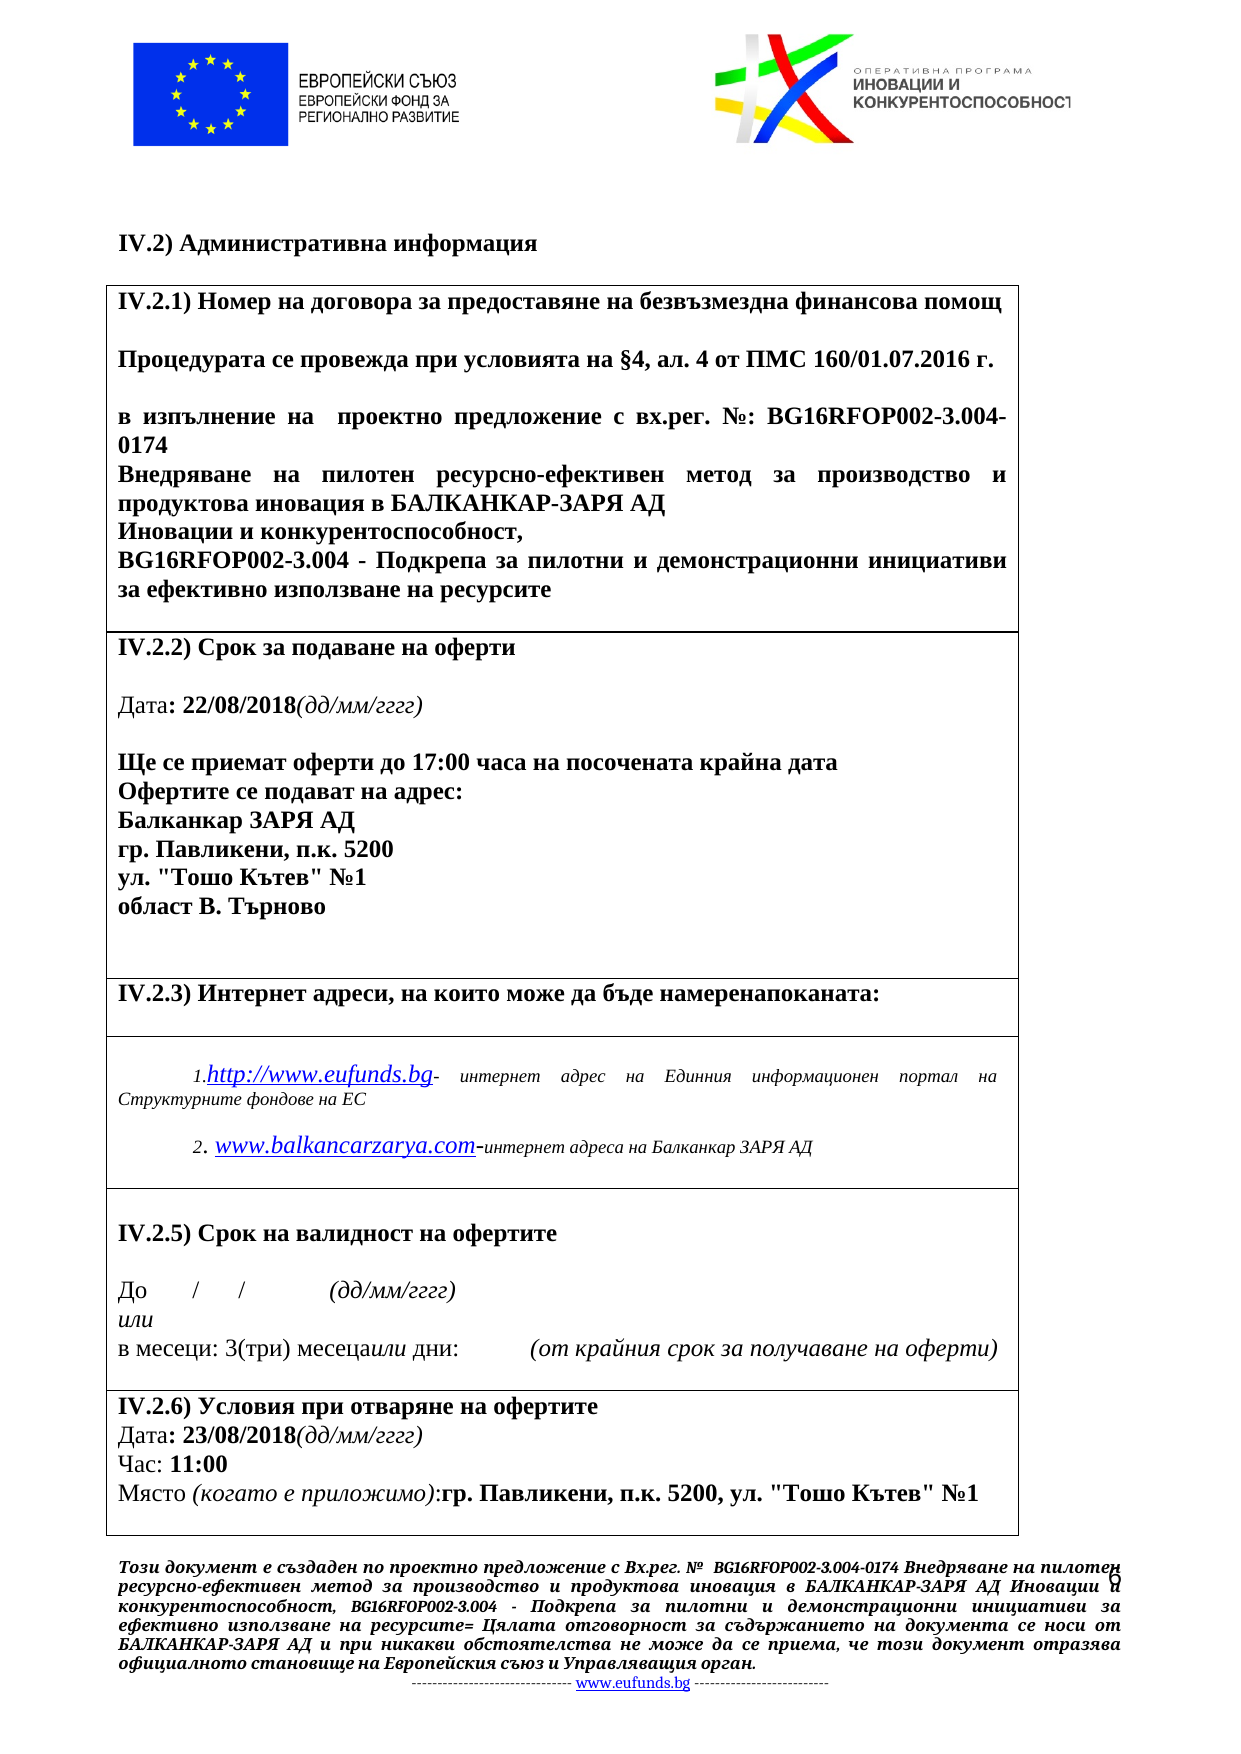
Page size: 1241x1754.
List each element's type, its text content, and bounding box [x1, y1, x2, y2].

text ІV.2) Административна информация [118, 228, 1122, 257]
table_cell ІV.2.2) Срок за подаване на оферти Дата: 22/08/2018(дд/мм/гггг) Ще се приемат оферти до 17:00 часа на посочената крайна дата Офертите се подават на адрес: Балканкар ЗАРЯ АД гр. Павликени, п.к. 5200 ул. "Тошо Кътев" №1 област В. Търново [107, 633, 1018, 977]
table_header ІV.2.1) Номер на договора за предоставяне на безвъзмездна финансова помощ Процедурата се провежда при условията на §4, ал. 4 от ПМС 160/01.07.2016 г. в изпълнение на проектно предложение с вх.рег. №: BG16RFOP002-3.004-0174 Внедряване на пилотен ресурсно-ефективен метод за производство и продуктова иновация в БАЛКАНКАР-ЗАРЯ АД Иновации и конкурентоспособност, BG16RFOP002-3.004 - Подкрепа за пилотни и демонстрационни инициативи за ефективно използване на ресурсите [107, 286, 1018, 631]
table_cell ІV.2.3) Интернет адреси, на които може да бъде намеренапоканата: [107, 979, 1018, 1036]
picture [689, 11, 1070, 158]
picture [118, 31, 488, 160]
table_cell 1.http://www.eufunds.bg- интернет адрес на Единния информационен портал на Структурните фондове на ЕС 2. www.balkancarzarya.com-интернет адреса на Балканкар ЗАРЯ АД [107, 1037, 1018, 1188]
table_cell ІV.2.5) Срок на валидност на офертите До // (дд/мм/гггг) или в месеци: 3(три) месецаили дни:  (от крайния срок за получаване на оферти) [107, 1189, 1018, 1390]
